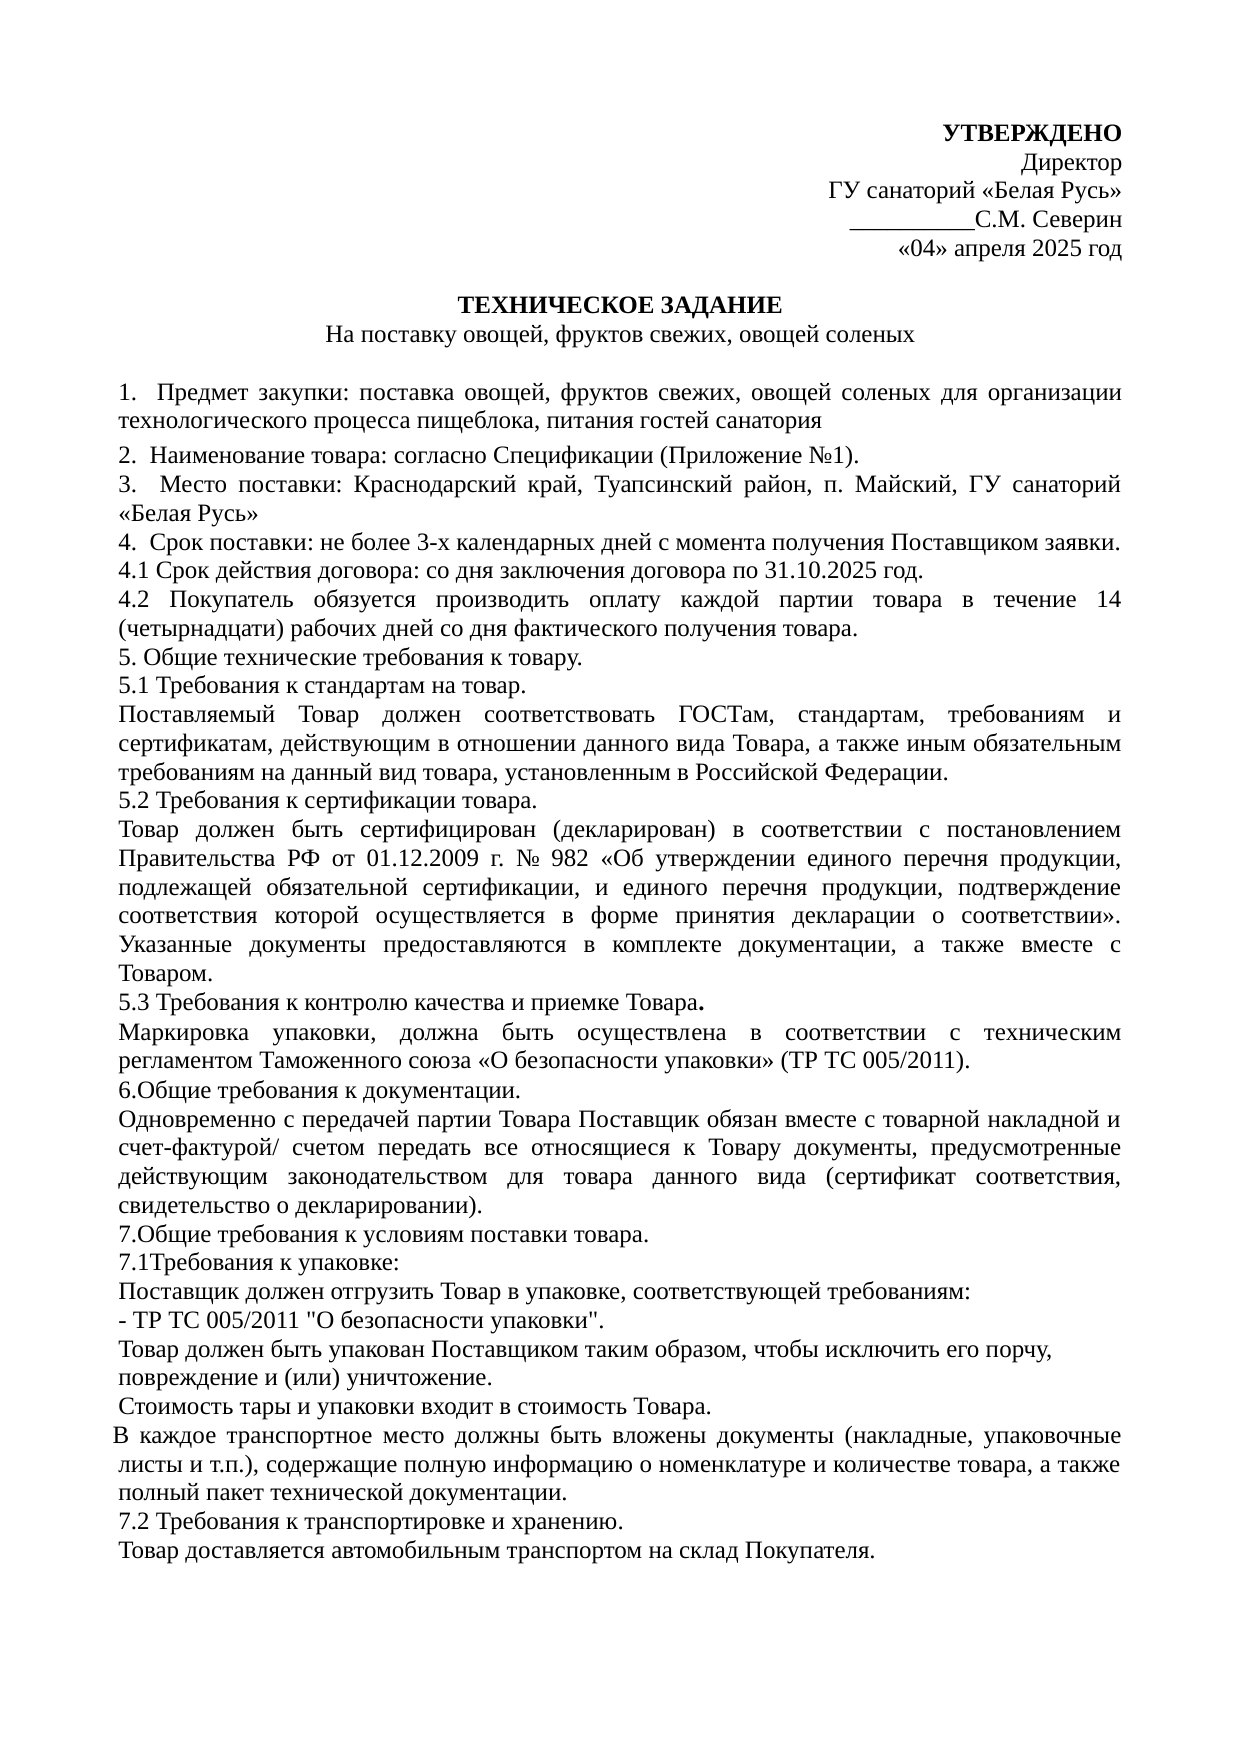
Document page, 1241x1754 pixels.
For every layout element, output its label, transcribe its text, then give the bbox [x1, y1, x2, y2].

text 6.Общие требования к документации. [118, 1075, 1122, 1104]
text 4.2 Покупатель обязуется производить оплату каждой партии товара в течение 14 (четырнадцати) рабочих дней со дня фактического получения товара. [118, 584, 1122, 642]
text 2. Наименование товара: согласно Спецификации (Приложение №1). [118, 441, 1122, 469]
text Стоимость тары и упаковки входит в стоимость Товара. [118, 1391, 1122, 1420]
text 1. Предмет закупки: поставка овощей, фруктов свежих, овощей соленых для организации технологического процесса пищеблока, питания гостей санатория [118, 377, 1122, 434]
text 4.1 Срок действия договора: со дня заключения договора по 31.10.2025 год. [118, 556, 1122, 584]
text 7.Общие требования к условиям поставки товара. [118, 1219, 1122, 1247]
text 4. Срок поставки: не более 3-х календарных дней с момента получения Поставщиком заявки. [118, 527, 1122, 556]
text - ТР ТС 005/2011 "О безопасности упаковки". [118, 1305, 1122, 1334]
text «04» апреля 2025 год [708, 233, 1122, 262]
text ГУ санаторий «Белая Русь» [708, 176, 1122, 204]
text Товар должен быть упакован Поставщиком таким образом, чтобы исключить его порчу, повреждение и (или) уничтожение. [118, 1334, 1122, 1391]
text ТЕХНИЧЕСКОЕ ЗАДАНИЕ [118, 291, 1122, 319]
text Поставляемый Товар должен соответствовать ГОСТам, стандартам, требованиям и сертификатам, действующим в отношении данного вида Товара, а также иным обязательным требованиям на данный вид товара, установленным в Российской Федерации. [118, 699, 1122, 786]
text 5.2 Требования к сертификации товара. [118, 786, 1122, 814]
text Маркировка упаковки, должна быть осуществлена в соответствии с техническим регламентом Таможенного союза «О безопасности упаковки» (ТР ТС 005/2011). [118, 1017, 1122, 1074]
text На поставку овощей, фруктов свежих, овощей соленых [118, 319, 1122, 348]
text Поставщик должен отгрузить Товар в упаковке, соответствующей требованиям: [118, 1276, 1122, 1305]
list 7.2 Требования к транспортировке и хранению. [118, 1506, 1122, 1535]
text __________С.М. Северин [708, 204, 1122, 233]
text Товар должен быть сертифицирован (декларирован) в соответствии с постановлением Правительства РФ от 01.12.2009 г. № 982 «Об утверждении единого перечня продукции, подлежащей обязательной сертификации, и единого перечня продукции, подтверждение соответствия которой осуществляется в форме принятия декларации о соответствии». Указанные документы предоставляются в комплекте документации, а также вместе с Товаром. [118, 814, 1122, 987]
text Товар доставляется автомобильным транспортом на склад Покупателя. [118, 1535, 1122, 1564]
text Директор [708, 147, 1122, 176]
text 5.3 Требования к контролю качества и приемке Товара. [118, 987, 1122, 1016]
text 3. Место поставки: Краснодарский край, Туапсинский район, п. Майский, ГУ санаторий «Белая Русь» [118, 469, 1122, 527]
text 5. Общие технические требования к товару. [118, 642, 1122, 671]
text В каждое транспортное место должны быть вложены документы (накладные, упаковочные листы и т.п.), содержащие полную информацию о номенклатуре и количестве товара, а также полный пакет технической документации. [112, 1420, 1122, 1506]
text УТВЕРЖДЕНО [708, 118, 1122, 147]
list 7.1Требования к упаковке: [118, 1247, 1122, 1276]
text 5.1 Требования к стандартам на товар. [118, 671, 1122, 699]
text Одновременно с передачей партии Товара Поставщик обязан вместе с товарной накладной и счет-фактурой/ счетом передать все относящиеся к Товару документы, предусмотренные действующим законодательством для товара данного вида (сертификат соответствия, свидетельство о декларировании). [118, 1104, 1122, 1219]
